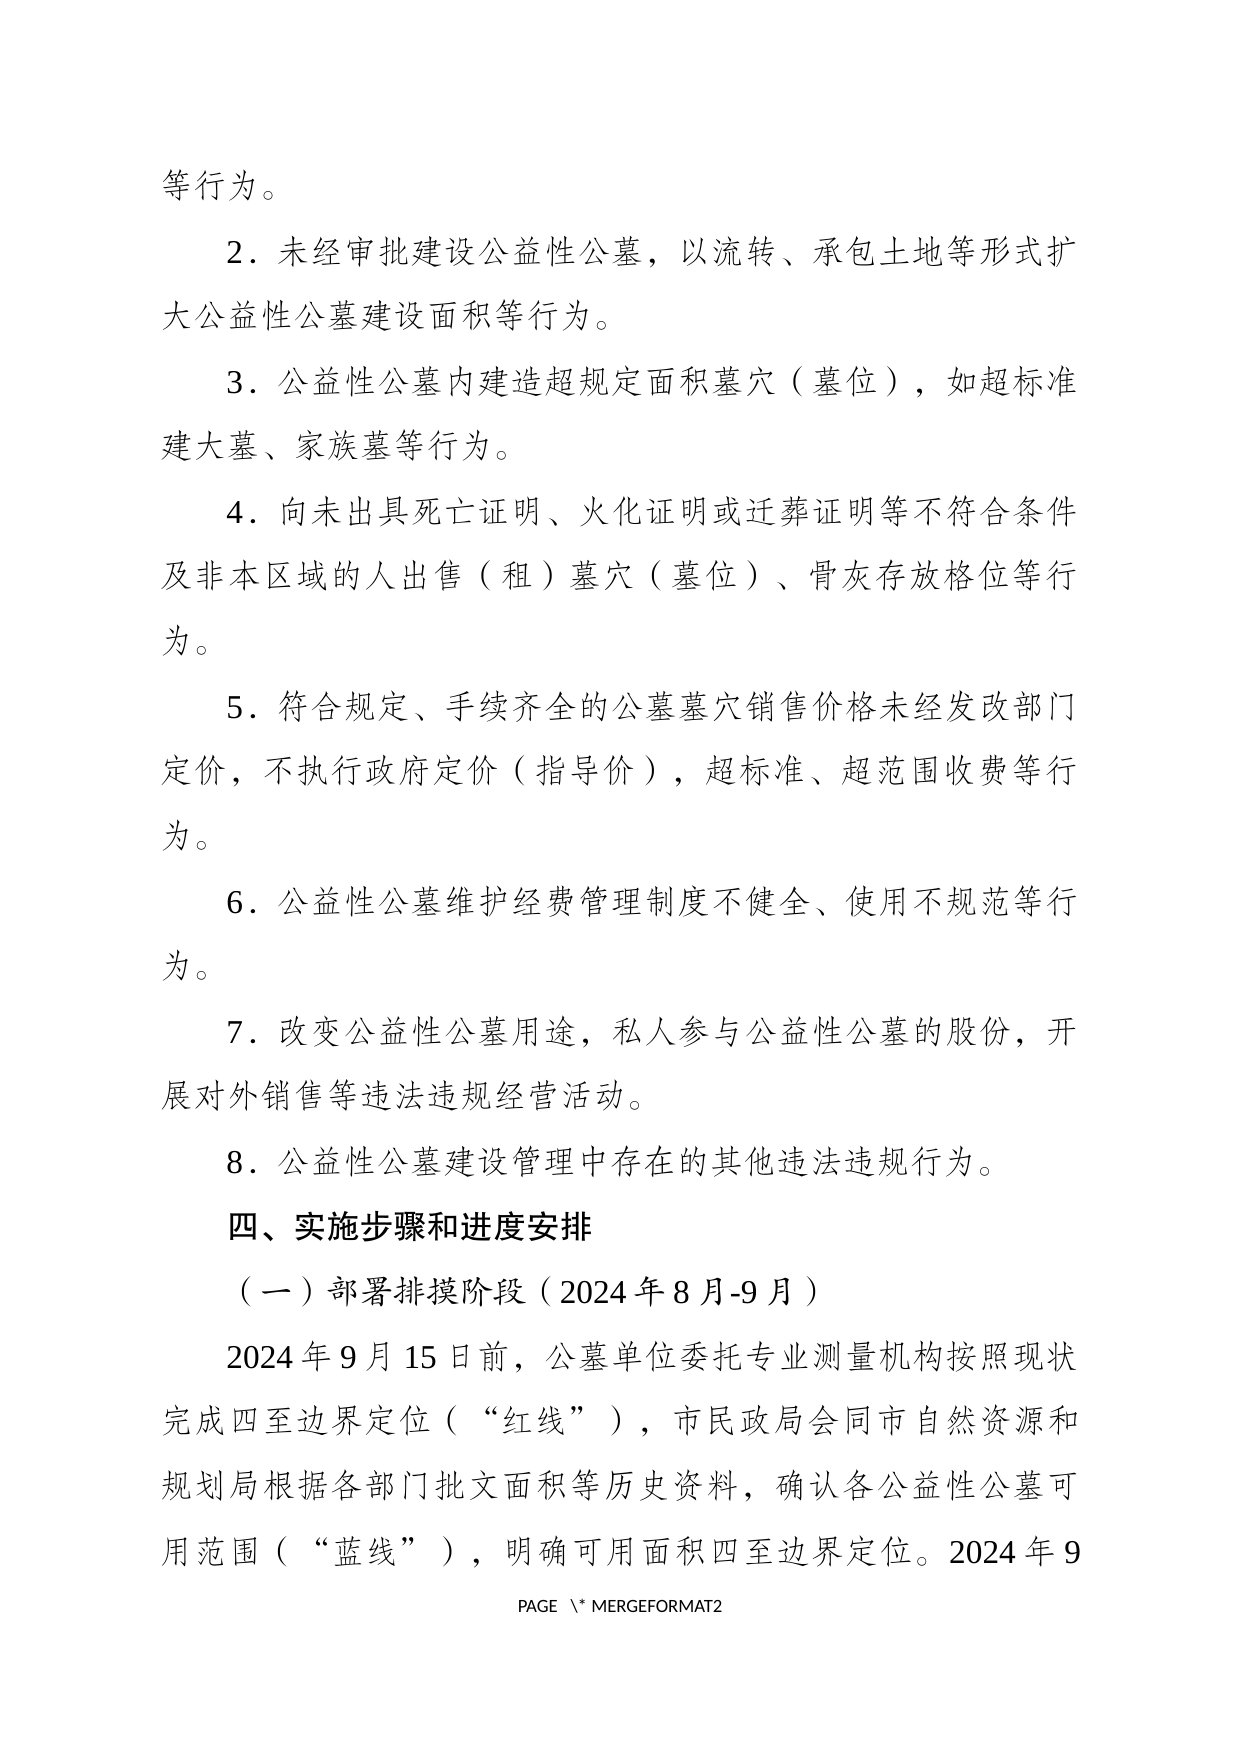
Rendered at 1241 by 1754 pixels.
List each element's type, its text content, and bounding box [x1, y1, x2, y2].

text 7．改变公益性公墓用途，私人参与公益性公墓的股份，开展对外销售等违法违规经营活动。 [159, 1000, 1081, 1130]
text 8．公益性公墓建设管理中存在的其他违法违规行为。 [159, 1130, 1081, 1195]
text 4．向未出具死亡证明、火化证明或迁葬证明等不符合条件及非本区域的人出售（租）墓穴（墓位）、骨灰存放格位等行为。 [159, 480, 1081, 675]
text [159, 1325, 1081, 1585]
text 3．公益性公墓内建造超规定面积墓穴（墓位），如超标准建大墓、家族墓等行为。 [159, 350, 1081, 480]
text 5．符合规定、手续齐全的公墓墓穴销售价格未经发改部门定价，不执行政府定价（指导价），超标准、超范围收费等行为。 [159, 675, 1081, 870]
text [159, 155, 1081, 220]
text （一）部署排摸阶段（2024年8月-9月） [159, 1260, 1081, 1325]
text 四、实施步骤和进度安排 [159, 1195, 1081, 1260]
text 6．公益性公墓维护经费管理制度不健全、使用不规范等行为。 [159, 870, 1081, 1000]
text 2．未经审批建设公益性公墓，以流转、承包土地等形式扩大公益性公墓建设面积等行为。 [159, 220, 1081, 350]
